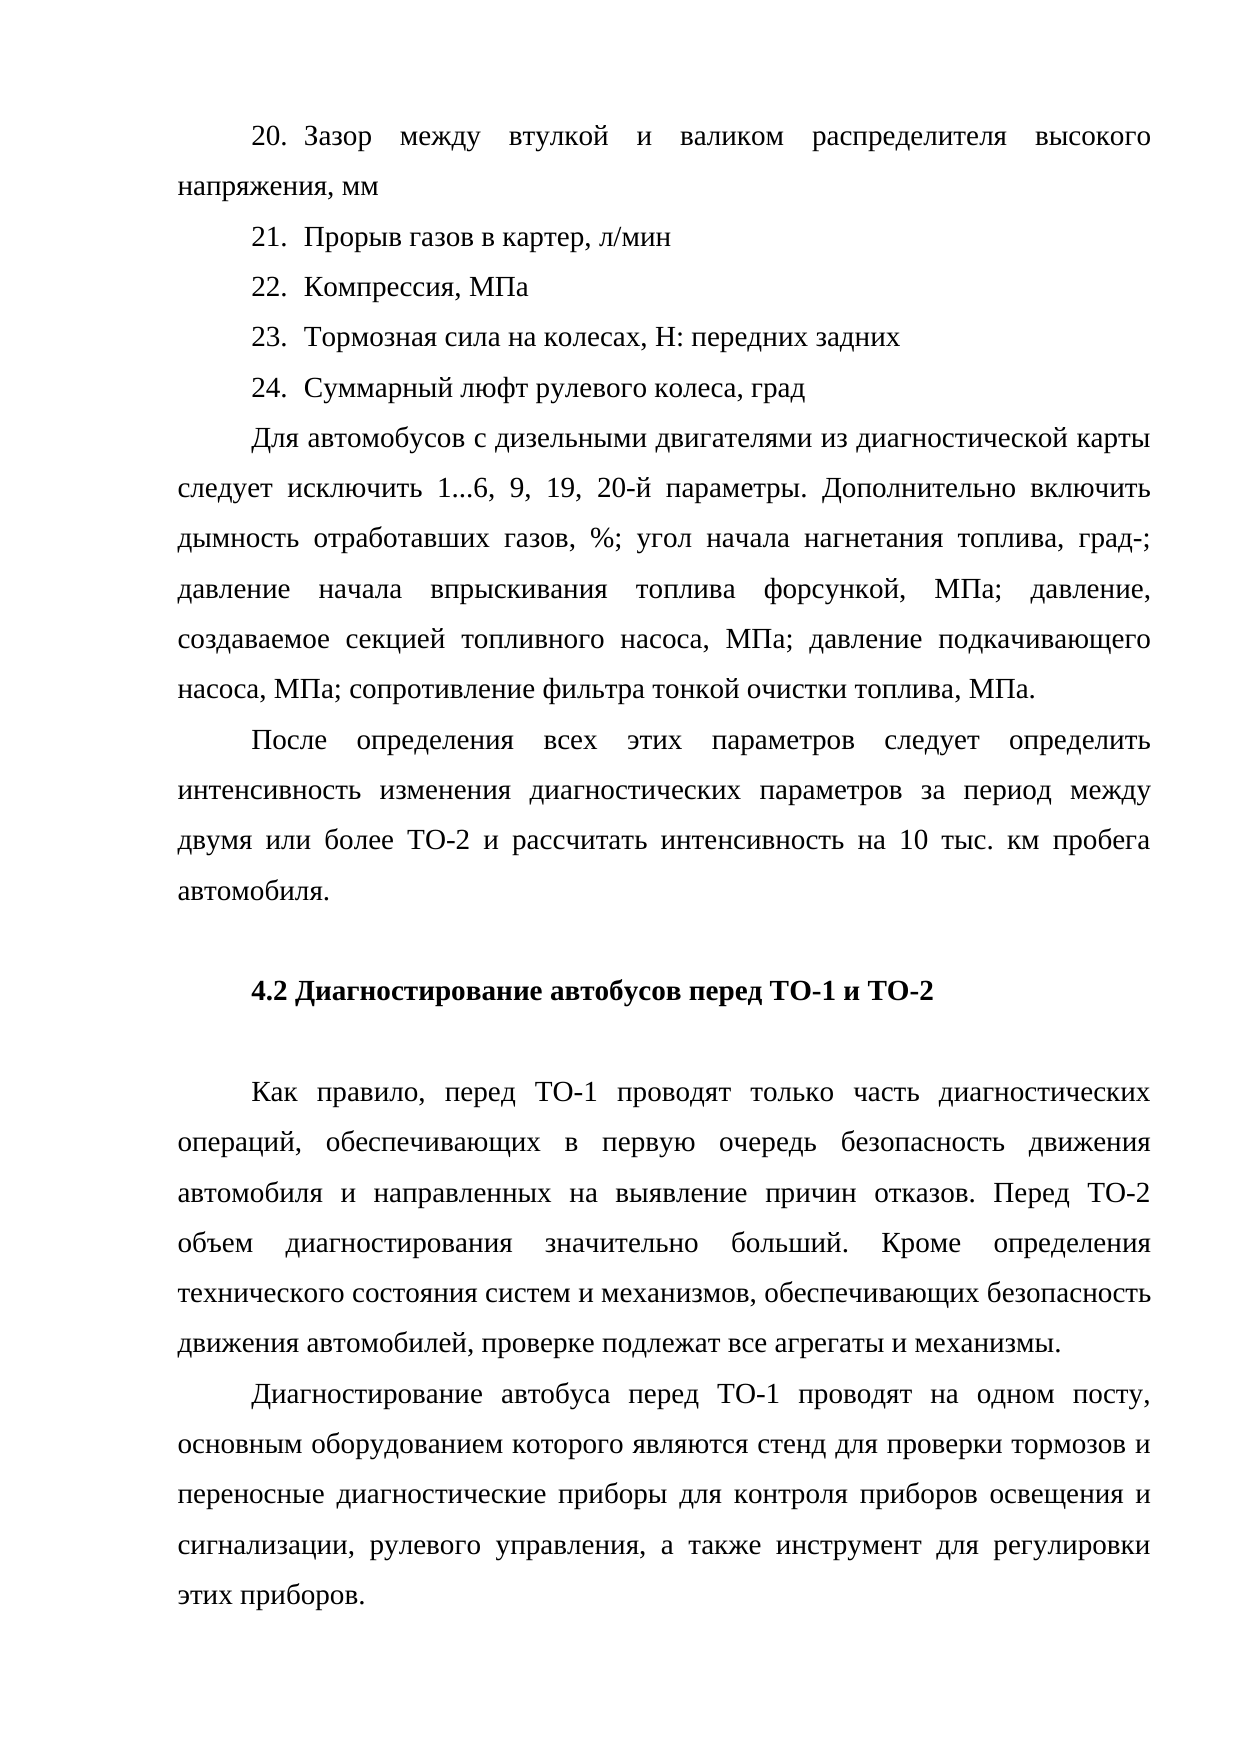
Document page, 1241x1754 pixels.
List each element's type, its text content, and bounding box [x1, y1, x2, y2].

subtitle 4.2 Диагностирование автобусов перед ТО-1 и ТО-2 [177, 973, 1152, 1007]
text Как правило, перед ТО-1 проводят только часть диагностических операций, обеспечивающих в первую очередь безопасность движения автомобиля и направленных на выявление причин отказов. Перед ТО-2 объем диагностирования значительно больший. Кроме определения технического состояния систем и механизмов, обеспечивающих безопасность движения автомобилей, проверке подлежат все агрегаты и механизмы. [177, 1074, 1152, 1359]
list Тормозная сила на колесах, Н: передних задних [177, 319, 1152, 353]
list Зазор между втулкой и валиком распределителя высокого напряжения, мм [177, 118, 1152, 202]
list Прорыв газов в картер, л/мин [177, 219, 1152, 252]
list Компрессия, МПа [177, 269, 1152, 303]
text После определения всех этих параметров следует определить интенсивность изменения диагностических параметров за период между двумя или более ТО-2 и рассчитать интенсивность на 10 тыс. км пробега автомобиля. [177, 722, 1152, 906]
text Диагностирование автобуса перед ТО-1 проводят на одном посту, основным оборудованием которого являются стенд для проверки тормозов и переносные диагностические приборы для контроля приборов освещения и сигнализации, рулевого управления, а также инструмент для регулировки этих приборов. [177, 1376, 1152, 1611]
list Суммарный люфт рулевого колеса, град [177, 370, 1152, 403]
text Для автомобусов с дизельными двигателями из диагностической карты следует исключить 1...6, 9, 19, 20-й параметры. Дополнительно включить дымность отработавших газов, %; угол начала нагнетания топлива, град-; давление начала впрыскивания топлива форсункой, МПа; давление, создаваемое секцией топливного насоса, МПа; давление подкачивающего насоса, МПа; сопротивление фильтра тонкой очистки топлива, МПа. [177, 420, 1152, 705]
